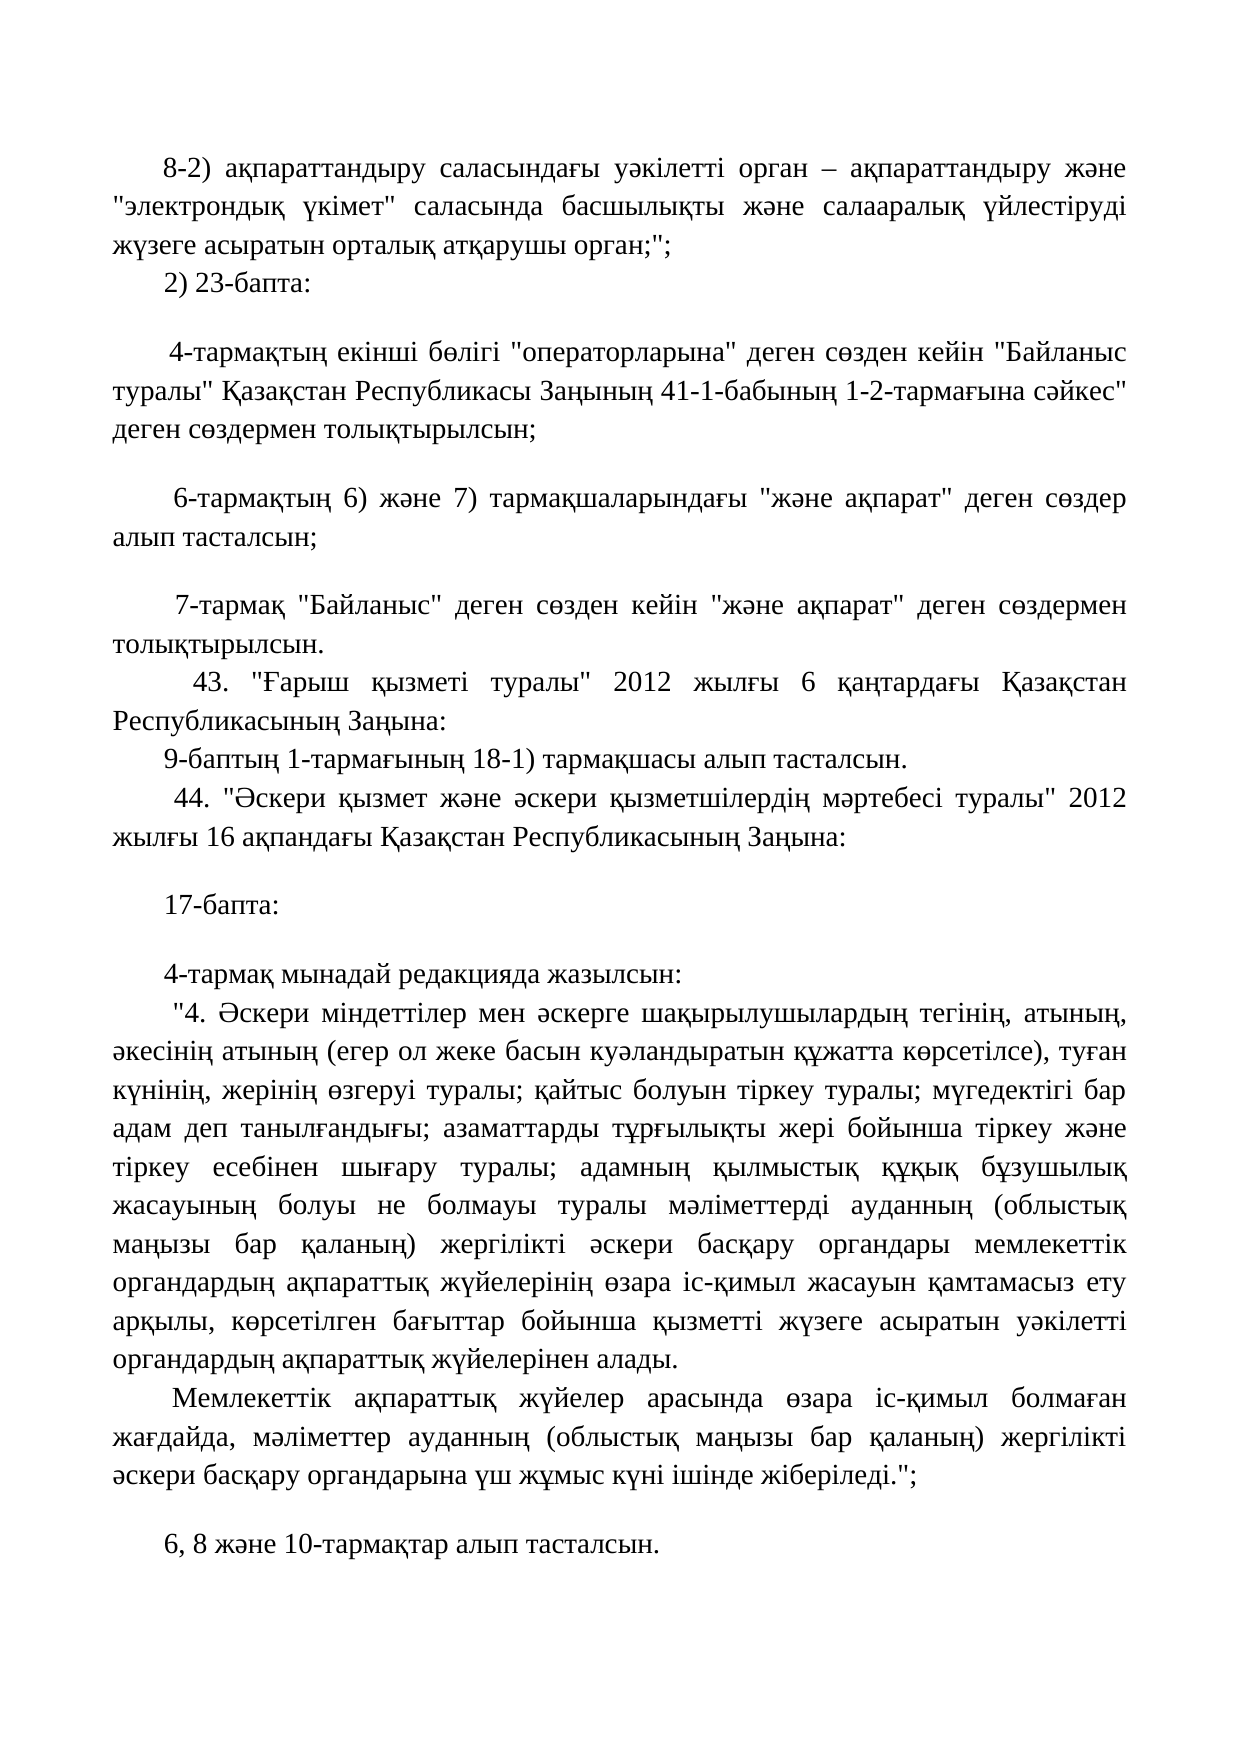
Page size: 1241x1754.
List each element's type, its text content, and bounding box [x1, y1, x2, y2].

text 44. "Әскери қызмет және әскери қызметшілердің мәртебесі туралы" 2012 жылғы 16 ақпандағы Қазақстан Республикасының Заңына: [112, 780, 1128, 852]
text 17-бапта: [112, 887, 1128, 921]
text Мемлекеттік ақпараттық жүйелер арасында өзара іс-қимыл болмаған жағдайда, мәліметтер ауданның (облыстық маңызы бар қаланың) жергілікті әскери басқару органдарына үш жұмыс күні ішінде жіберіледі."; [112, 1380, 1128, 1491]
text 8-2) ақпараттандыру саласындағы уәкілетті орган – ақпараттандыру және "электрондық үкімет" саласында басшылықты және салааралық үйлестіруді жүзеге асыратын орталық атқарушы орган;"; [112, 150, 1128, 261]
text 4-тармақтың екінші бөлігі "операторларына" деген сөзден кейін "Байланыс туралы" Қазақстан Республикасы Заңының 41-1-бабының 1-2-тармағына сәйкес" деген сөздермен толықтырылсын; [112, 334, 1128, 445]
text 6, 8 және 10-тармақтар алып тасталсын. [112, 1526, 1128, 1559]
text 4-тармақ мынадай редакцияда жазылсын: [112, 956, 1128, 990]
text "4. Әскери міндеттілер мен әскерге шақырылушылардың тегінің, атының, әкесінің атының (егер ол жеке басын куәландыратын құжатта көрсетілсе), туған күнінің, жерінің өзгеруі туралы; қайтыс болуын тіркеу туралы; мүгедектігі бар адам деп танылғандығы; азаматтарды тұрғылықты жері бойынша тіркеу және тіркеу есебінен шығару туралы; адамның қылмыстық құқық бұзушылық жасауының болуы не болмауы туралы мәліметтерді ауданның (облыстық маңызы бар қаланың) жергілікті әскери басқару органдары мемлекеттік органдардың ақпараттық жүйелерінің өзара іс-қимыл жасауын қамтамасыз ету арқылы, көрсетілген бағыттар бойынша қызметті жүзеге асыратын уәкілетті органдардың ақпараттық жүйелерінен алады. [112, 995, 1128, 1375]
text 43. "Ғарыш қызметі туралы" 2012 жылғы 6 қаңтардағы Қазақстан Республикасының Заңына: [112, 664, 1128, 737]
text 7-тармақ "Байланыс" деген сөзден кейін "және ақпарат" деген сөздермен толықтырылсын. [112, 587, 1128, 659]
text 9-баптың 1-тармағының 18-1) тармақшасы алып тасталсын. [112, 742, 1128, 775]
text 2) 23-бапта: [112, 266, 1128, 299]
text 6-тармақтың 6) және 7) тармақшаларындағы "және ақпарат" деген сөздер алып тасталсын; [112, 480, 1128, 552]
